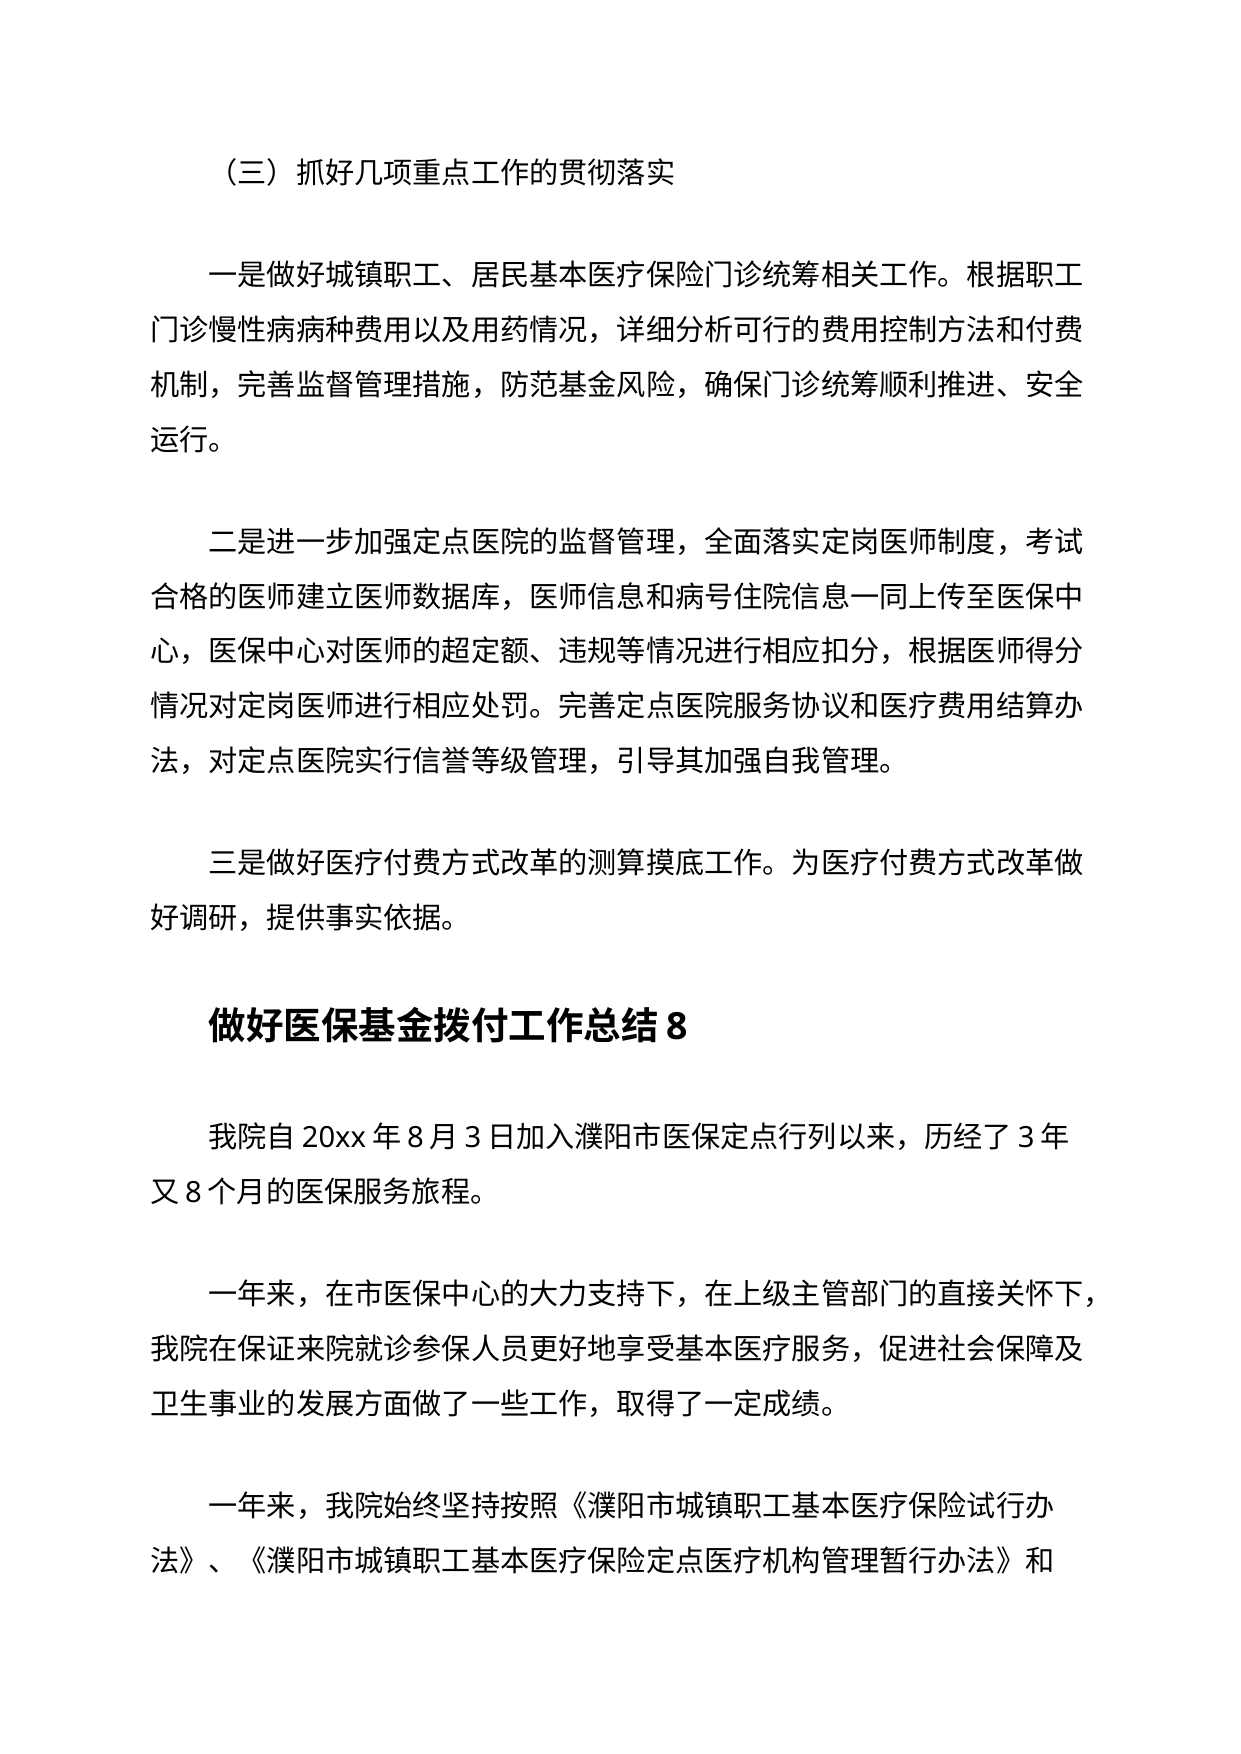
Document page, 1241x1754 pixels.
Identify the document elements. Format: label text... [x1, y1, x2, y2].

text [150, 1482, 1090, 1579]
text 二是进一步加强定点医院的监督管理，全面落实定岗医师制度，考试合格的医师建立医师数据库，医师信息和病号住院信息一同上传至医保中心，医保中心对医师的超定额、违规等情况进行相应扣分，根据医师得分情况对定岗医师进行相应处罚。完善定点医院服务协议和医疗费用结算办法，对定点医院实行信誉等级管理，引导其加强自我管理。 [150, 518, 1090, 780]
text （三）抓好几项重点工作的贯彻落实 [150, 150, 1090, 192]
text 我院自20xx年8月3日加入濮阳市医保定点行列以来，历经了3年又8个月的医保服务旅程。 [150, 1114, 1090, 1211]
text 三是做好医疗付费方式改革的测算摸底工作。为医疗付费方式改革做好调研，提供事实依据。 [150, 839, 1090, 937]
text 一年来，在市医保中心的大力支持下，在上级主管部门的直接关怀下，我院在保证来院就诊参保人员更好地享受基本医疗服务，促进社会保障及卫生事业的发展方面做了一些工作，取得了一定成绩。 [150, 1271, 1090, 1423]
text 做好医保基金拨付工作总结8 [150, 996, 1090, 1051]
text 一是做好城镇职工、居民基本医疗保险门诊统筹相关工作。根据职工门诊慢性病病种费用以及用药情况，详细分析可行的费用控制方法和付费机制，完善监督管理措施，防范基金风险，确保门诊统筹顺利推进、安全运行。 [150, 252, 1090, 459]
